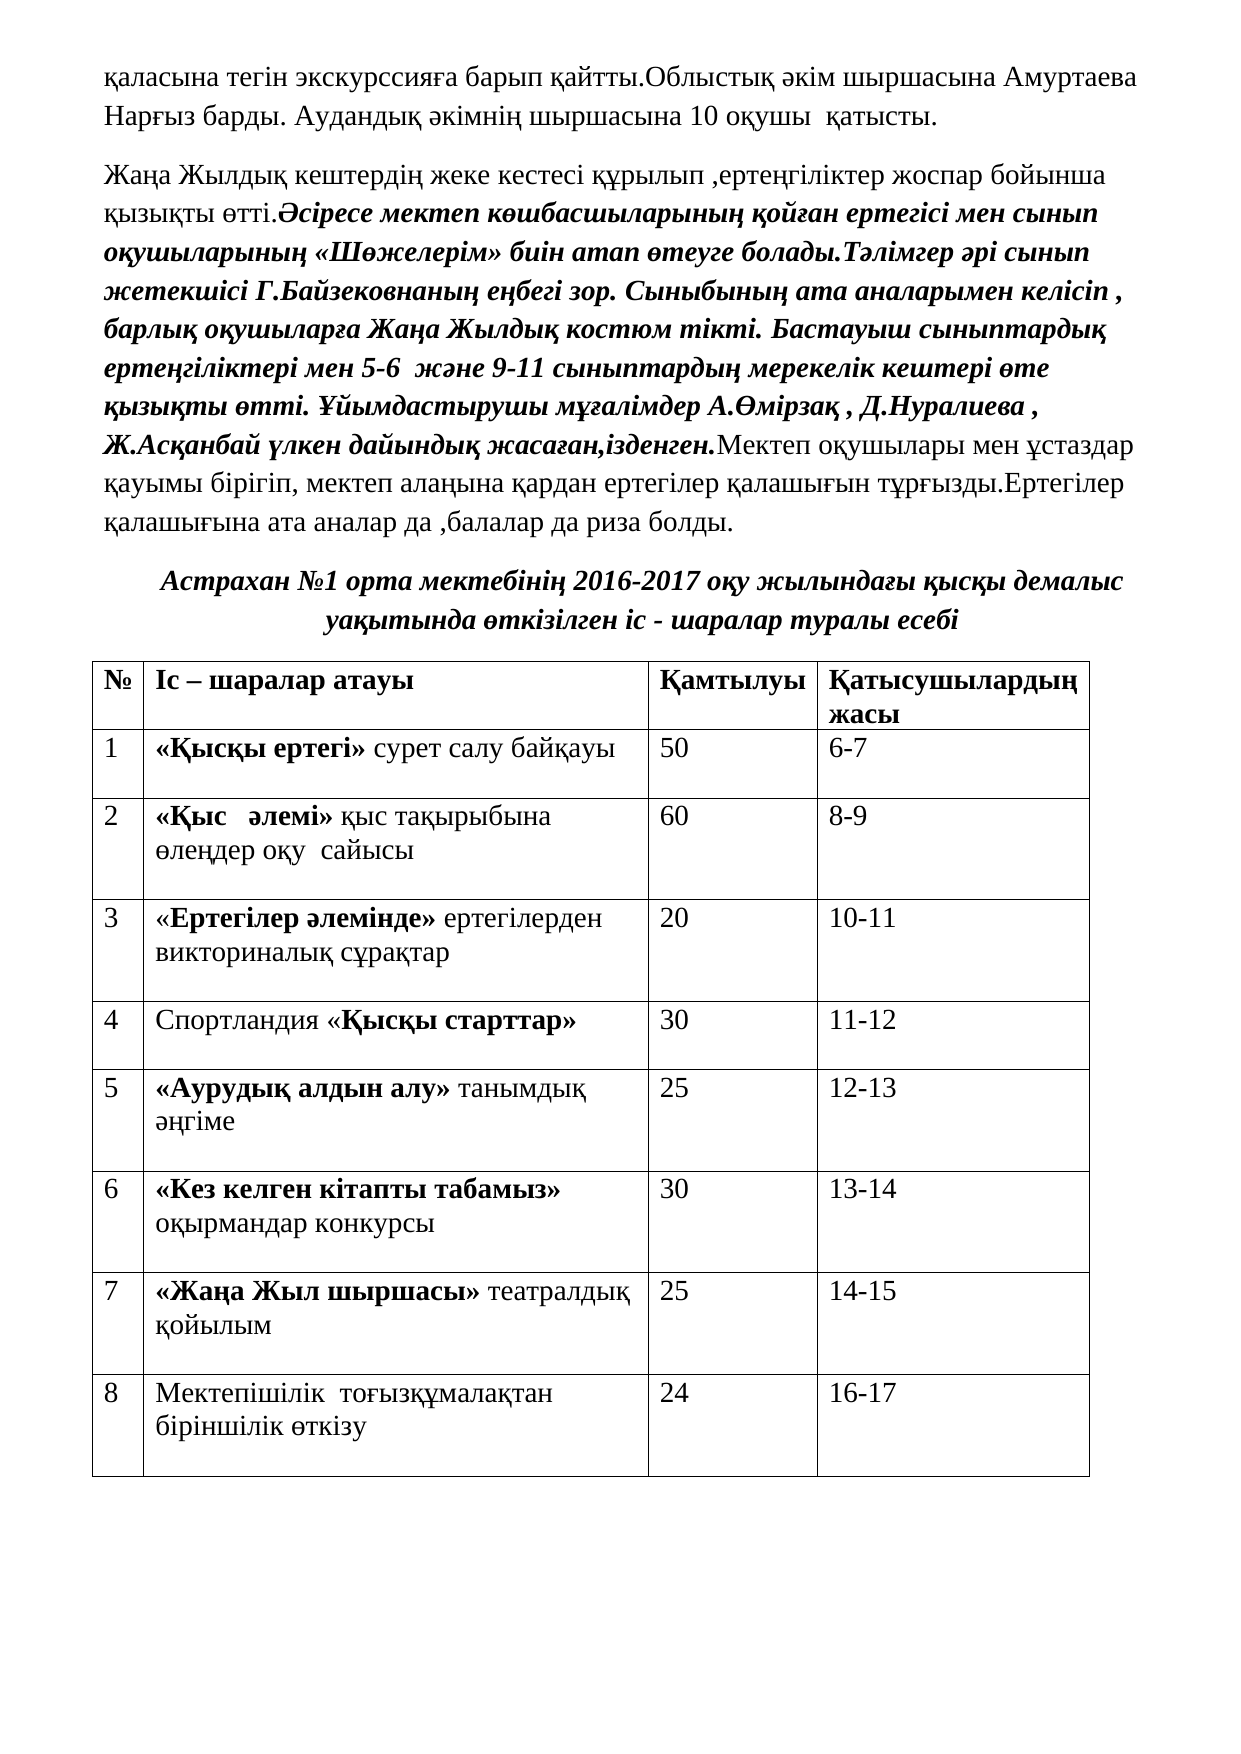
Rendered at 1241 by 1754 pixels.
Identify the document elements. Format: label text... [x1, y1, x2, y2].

table_cell 25 [649, 1273, 817, 1374]
table_cell 1 [93, 730, 143, 797]
table_cell 14-15 [818, 1273, 1089, 1374]
table_cell Мектепішілік тоғызқұмалақтан біріншілік өткізу [144, 1375, 648, 1476]
table_header Қатысушылардың жасы [818, 662, 1089, 729]
table_cell «Кез келген кітапты табамыз» оқырмандар конкурсы [144, 1172, 648, 1272]
table_cell 11-12 [818, 1002, 1089, 1069]
text Жаңа Жылдық кештердің жеке кестесі құрылып ,ертеңгіліктер жоспар бойынша қызықты өтті.Әсіресе мектеп көшбасшыларының қойған ертегісі мен сынып оқушыларының «Шөжелерім» биін атап өтеуге болады.Тәлімгер әрі сынып жетекшісі Г.Байзековнаның еңбегі зор. Сыныбының ата аналарымен келісіп , барлық оқушыларға Жаңа Жылдық костюм тікті. Бастауыш сыныптардық ертеңгіліктері мен 5-6 және 9-11 сыныптардың мерекелік кештері өте қызықты өтті. Ұйымдастырушы мұғалімдер А.Өмірзақ , Д.Нуралиева , Ж.Асқанбай үлкен дайындық жасаған,ізденген.Мектеп оқушылары мен ұстаздар қауымы бірігіп, мектеп алаңына қардан ертегілер қалашығын тұрғызды.Ертегілер қалашығына ата аналар да ,балалар да риза болды. [103, 157, 1181, 537]
table_cell 13-14 [818, 1172, 1089, 1272]
table_cell 6-7 [818, 730, 1089, 797]
text Астрахан №1 орта мектебінің 2016-2017 оқу жылындағы қысқы демалыс уақытында өткізілген іс - шаралар туралы есебі [103, 563, 1181, 635]
table_header № [93, 662, 143, 729]
table_cell «Ертегілер әлемінде» ертегілерден викториналық сұрақтар [144, 900, 648, 1001]
table_cell 6 [93, 1172, 143, 1272]
table_cell 10-11 [818, 900, 1089, 1001]
table_cell 24 [649, 1375, 817, 1476]
table_cell «Қысқы ертегі» сурет салу байқауы [144, 730, 648, 797]
table_cell 25 [649, 1070, 817, 1171]
table_cell 5 [93, 1070, 143, 1171]
table_cell 8 [93, 1375, 143, 1476]
table_cell 7 [93, 1273, 143, 1374]
table_header Іс – шаралар атауы [144, 662, 648, 729]
table_cell 16-17 [818, 1375, 1089, 1476]
table_cell 8-9 [818, 799, 1089, 899]
table_cell 20 [649, 900, 817, 1001]
table_cell 4 [93, 1002, 143, 1069]
table_cell 2 [93, 799, 143, 899]
table_cell 60 [649, 799, 817, 899]
table_cell 50 [649, 730, 817, 797]
table_cell 30 [649, 1172, 817, 1272]
table_cell 12-13 [818, 1070, 1089, 1171]
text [103, 59, 1181, 131]
table_cell «Аурудық алдын алу» танымдық әңгіме [144, 1070, 648, 1171]
table_cell Спортландия «Қысқы старттар» [144, 1002, 648, 1069]
table_cell «Жаңа Жыл шыршасы» театралдық қойылым [144, 1273, 648, 1374]
table_cell 30 [649, 1002, 817, 1069]
table_header Қамтылуы [649, 662, 817, 729]
table_cell 3 [93, 900, 143, 1001]
table_cell «Қыс әлемі» қыс тақырыбына өлеңдер оқу сайысы [144, 799, 648, 899]
